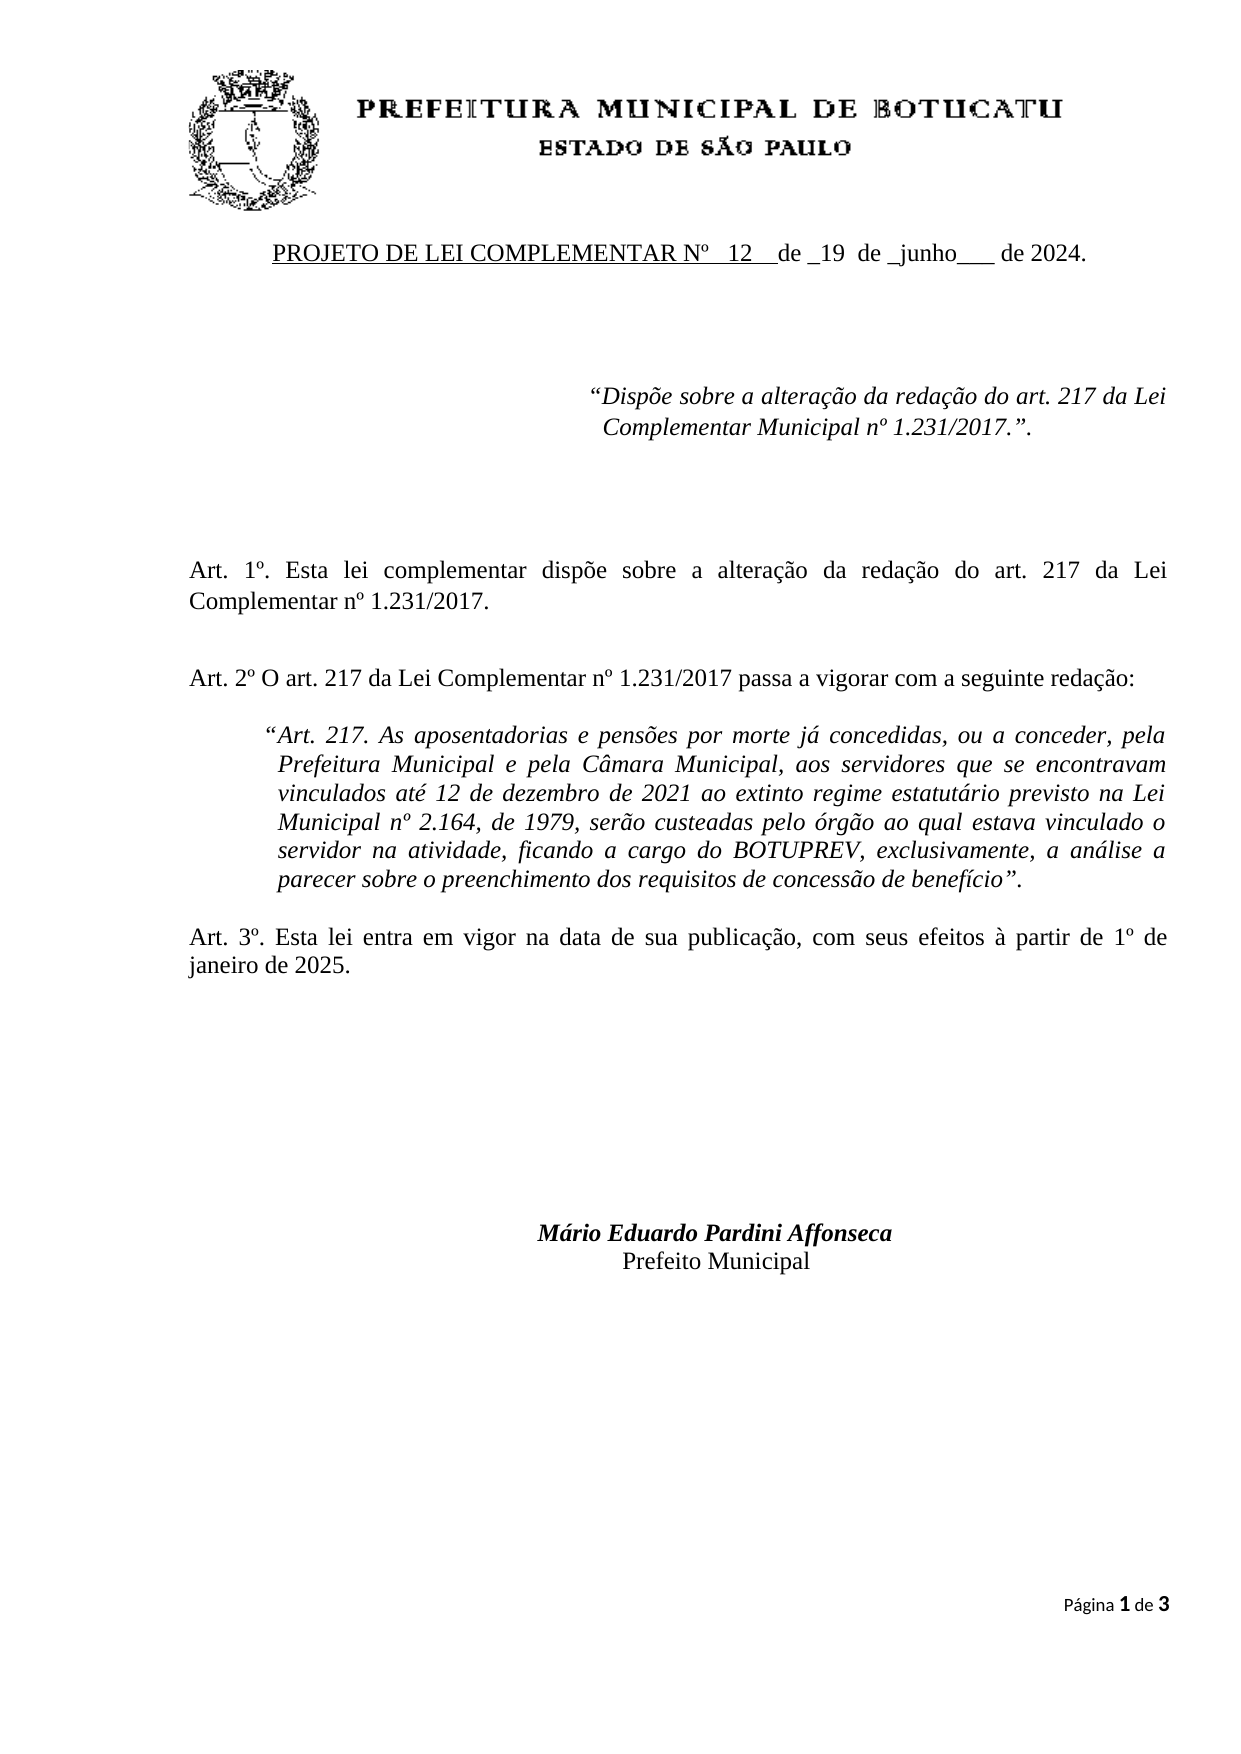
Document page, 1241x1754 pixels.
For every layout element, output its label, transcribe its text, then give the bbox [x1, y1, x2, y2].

text “Dispõe sobre a alteração da redação do art. 217 da Lei Complementar Municipal nº 1.231/2017.”. [588, 381, 1169, 441]
text “ Art. 217. As aposentadorias e pensões por morte já concedidas, ou a conceder, pela Prefeitura Municipal e pela Câmara Municipal, aos servidores que se encontravam vinculados até 12 de dezembro de 2021 ao extinto regime estatutário previsto na Lei Municipal nº 2.164, de 1979, serão custeadas pelo órgão ao qual estava vinculado o servidor na atividade, ficando a cargo do BOTUPREV, exclusivamente, a análise a parecer sobre o preenchimento dos requisitos de concessão de benefício”. [263, 720, 1169, 893]
text Art. 2º O art. 217 da Lei Complementar nº 1.231/2017 passa a vigorar com a seguinte redação: [189, 663, 1169, 692]
text Art. 3º. Esta lei entra em vigor na data de sua publicação, com seus efeitos à partir de 1º de janeiro de 2025. [189, 922, 1169, 979]
list PROJETO DE LEI COMPLEMENTAR Nº 12 de _19 de _junho___ de 2024. [189, 238, 1169, 267]
text Prefeito Municipal [263, 1246, 1169, 1275]
text Art. 1º. Esta lei complementar dispõe sobre a alteração da redação do art. 217 da Lei Complementar nº 1.231/2017. [189, 555, 1169, 615]
text Mário Eduardo Pardini Affonseca [263, 1218, 1169, 1246]
